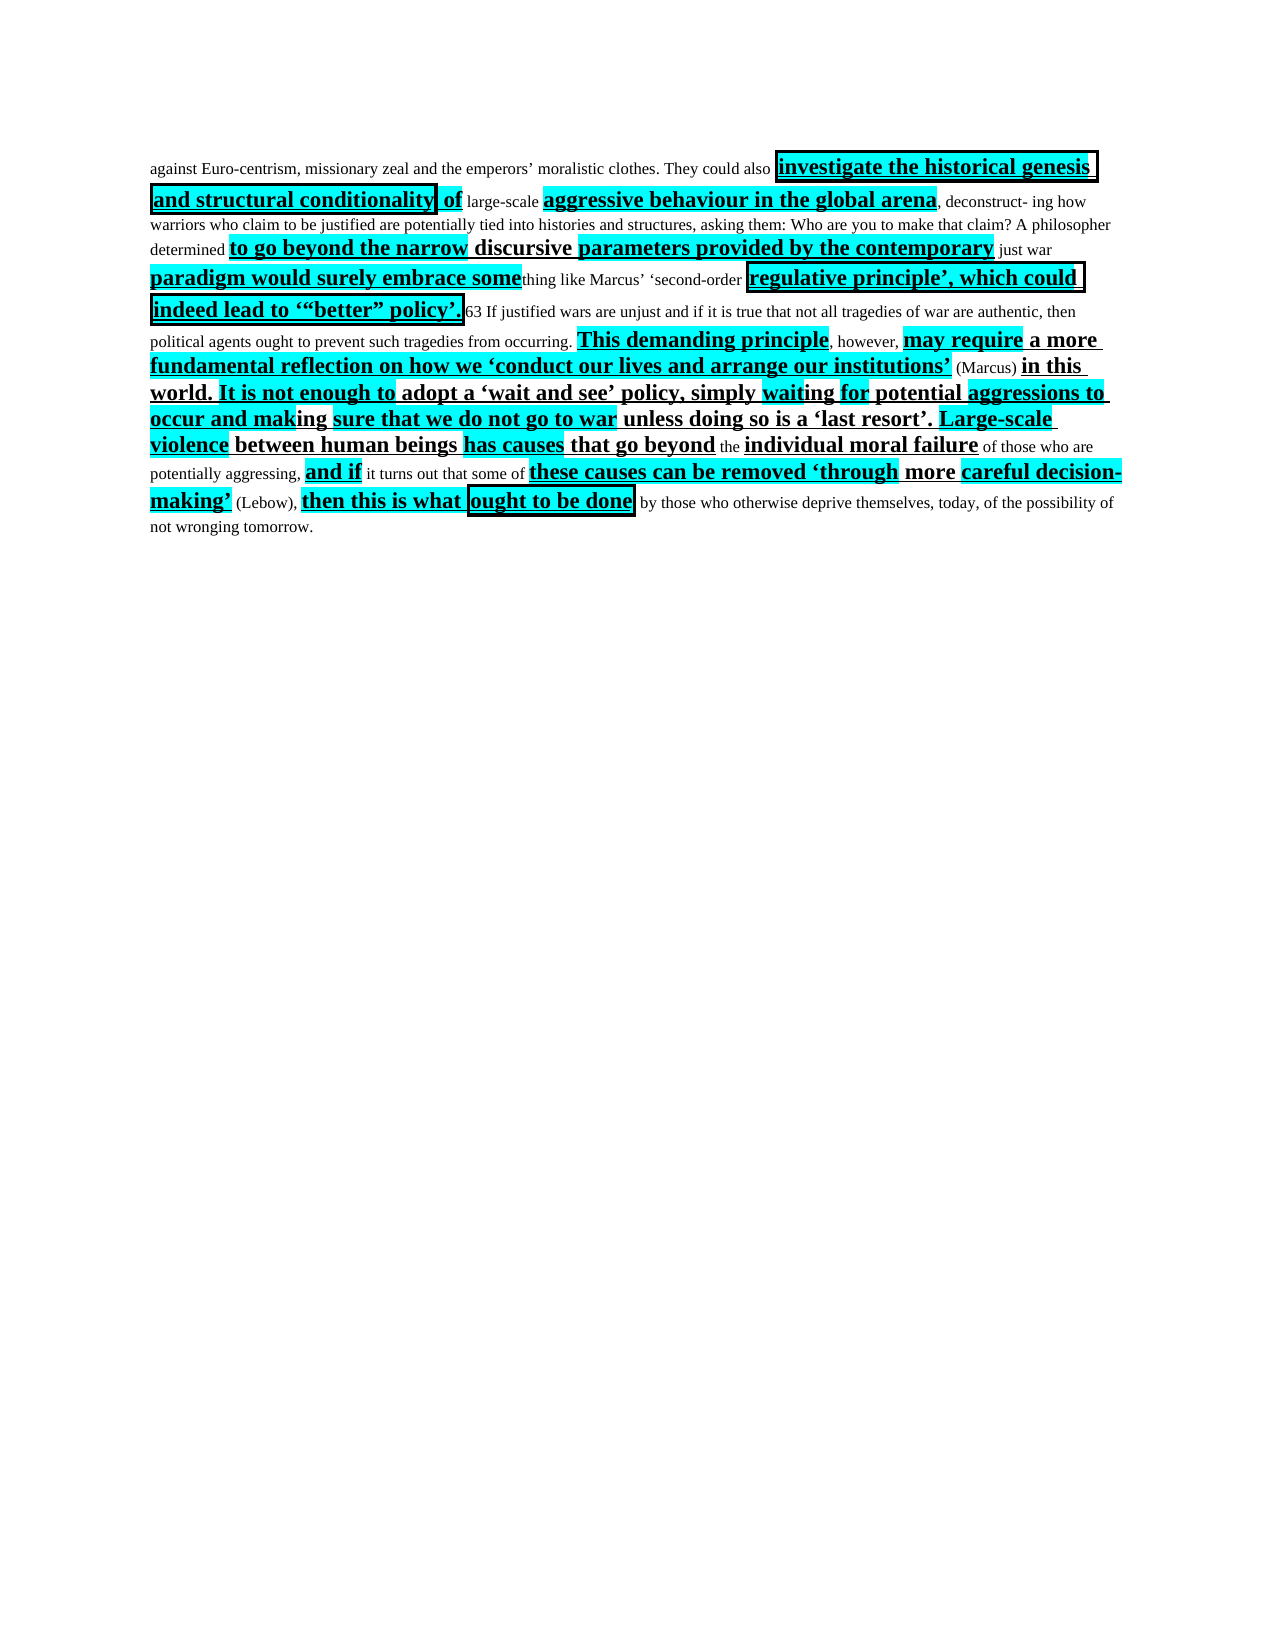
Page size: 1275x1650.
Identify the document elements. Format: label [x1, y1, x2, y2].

text [150, 150, 1125, 536]
